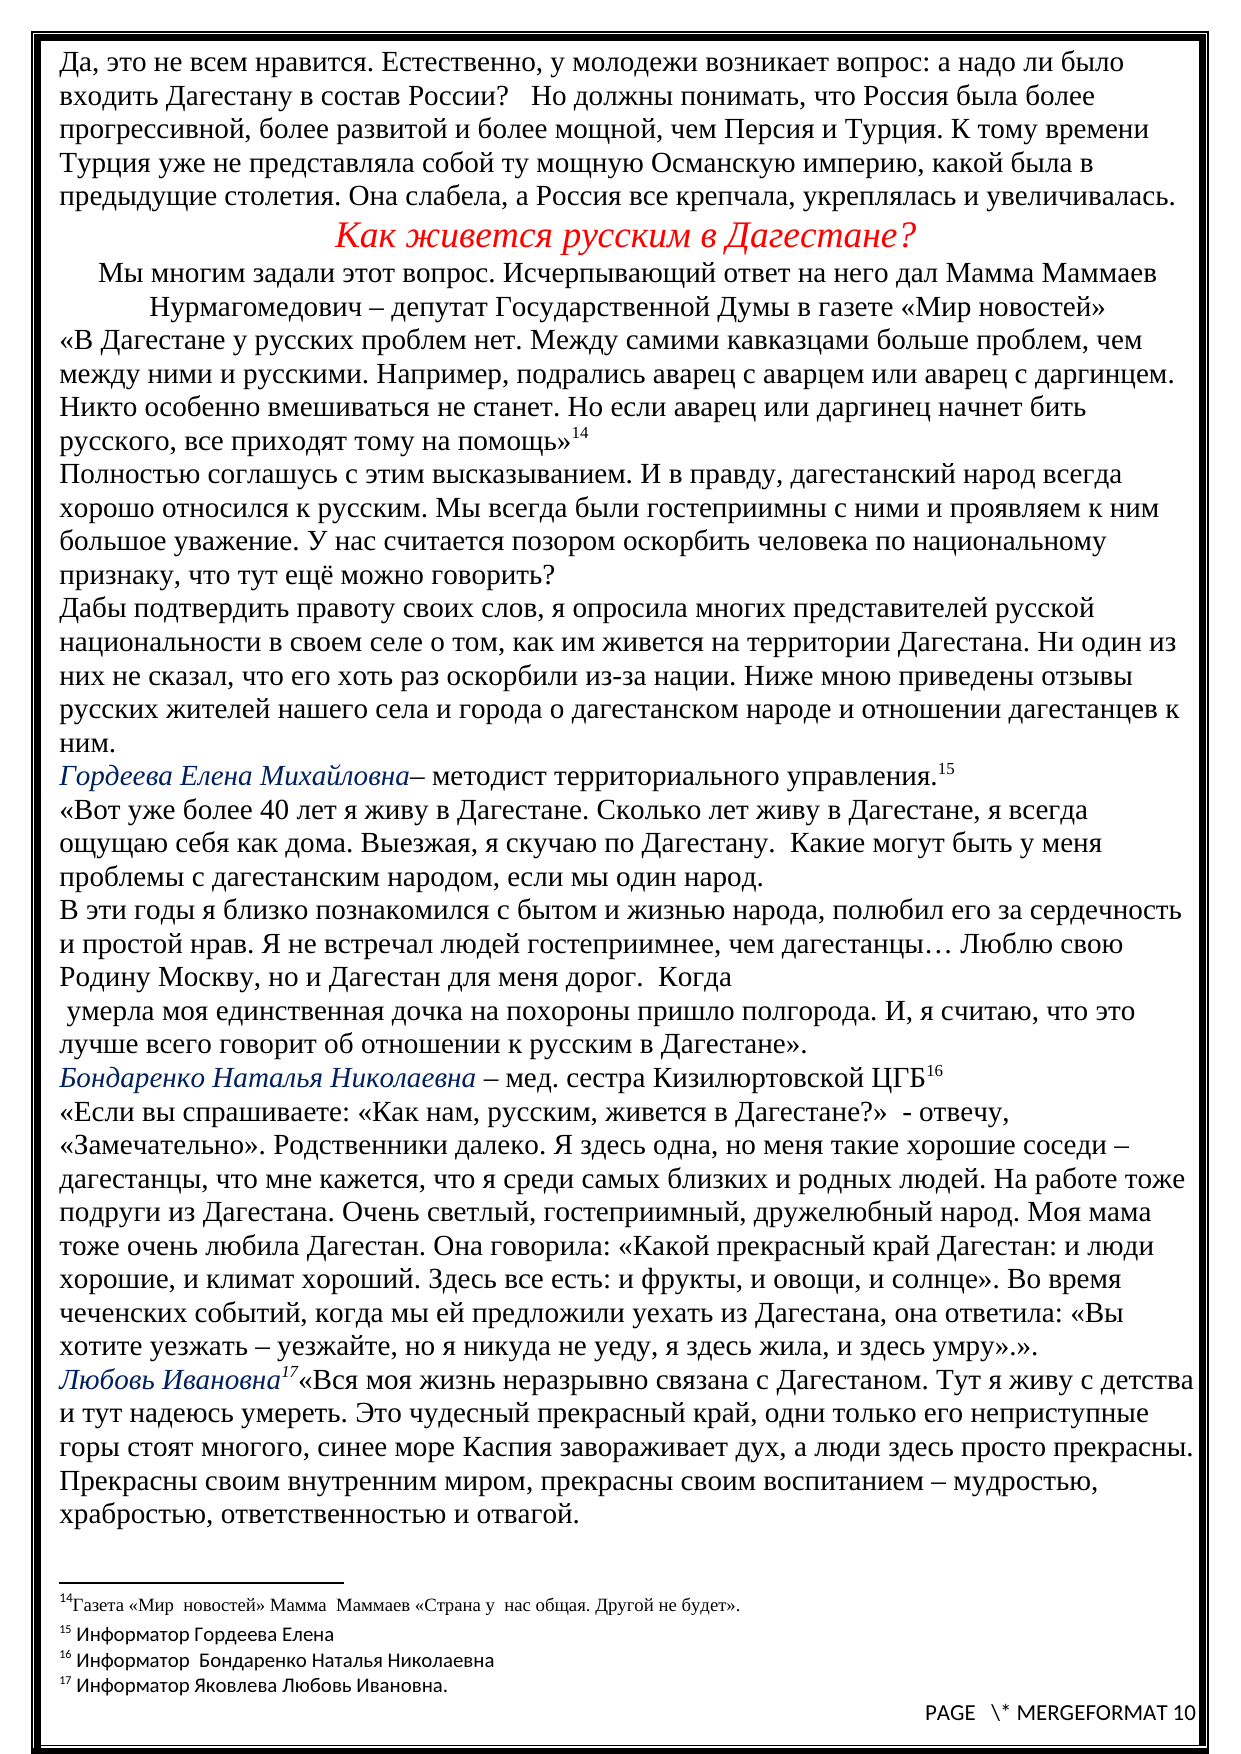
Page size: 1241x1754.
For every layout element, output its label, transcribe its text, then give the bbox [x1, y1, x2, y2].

text В эти годы я близко познакомился с бытом и жизнью народа, полюбил его за сердечность и простой нрав. Я не встречал людей гостеприимнее, чем дагестанцы… Люблю свою Родину Москву, но и Дагестан для меня дорог. Когда [59, 892, 1196, 993]
text умерла моя единственная дочка на похороны пришло полгорода. И, я считаю, что это лучше всего говорит об отношении к русским в Дагестане». [59, 993, 1196, 1060]
text Как живется русским в Дагестане? [59, 212, 1196, 255]
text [59, 44, 1196, 212]
text Дабы подтвердить правоту своих слов, я опросила многих представителей русской национальности в своем селе о том, как им живется на территории Дагестана. Ни один из них не сказал, что его хоть раз оскорбили из-за нации. Ниже мною приведены отзывы русских жителей нашего села и города о дагестанском народе и отношении дагестанцев к ним. [59, 591, 1196, 758]
text Мы многим задали этот вопрос. Исчерпывающий ответ на него дал Мамма Маммаев Нурмагомедович – депутат Государственной Думы в газете «Мир новостей» [59, 255, 1196, 322]
text «Вот уже более 40 лет я живу в Дагестане. Сколько лет живу в Дагестане, я всегда ощущаю себя как дома. Выезжая, я скучаю по Дагестану. Какие могут быть у меня проблемы с дагестанским народом, если мы один народ. [59, 792, 1196, 892]
text «Если вы спрашиваете: «Как нам, русским, живется в Дагестане?» - отвечу, «Замечательно». Родственники далеко. Я здесь одна, но меня такие хорошие соседи – дагестанцы, что мне кажется, что я среди самых близких и родных людей. На работе тоже подруги из Дагестана. Очень светлый, гостеприимный, дружелюбный народ. Моя мама тоже очень любила Дагестан. Она говорила: «Какой прекрасный край Дагестан: и люди хорошие, и климат хороший. Здесь все есть: и фрукты, и овощи, и солнце». Во время чеченских событий, когда мы ей предложили уехать из Дагестана, она ответила: «Вы хотите уезжать – уезжайте, но я никуда не уеду, я здесь жила, и здесь умру».». [59, 1094, 1196, 1362]
text Полностью соглашусь с этим высказыванием. И в правду, дагестанский народ всегда хорошо относился к русским. Мы всегда были гостеприимны с ними и проявляем к ним большое уважение. У нас считается позором оскорбить человека по национальному признаку, что тут ещё можно говорить? [59, 456, 1196, 591]
text «В Дагестане у русских проблем нет. Между самими кавказцами больше проблем, чем между ними и русскими. Например, подрались аварец с аварцем или аварец с даргинцем. Никто особенно вмешиваться не станет. Но если аварец или даргинец начнет бить русского, все приходят тому на помощь» [59, 322, 1196, 456]
text Бондаренко Наталья Николаевна – мед. сестра Кизилюртовской ЦГБ [59, 1060, 1196, 1094]
text Любовь Ивановна«Вся моя жизнь неразрывно связана с Дагестаном. Тут я живу с детства и тут надеюсь умереть. Это чудесный прекрасный край, одни только его неприступные горы стоят многого, синее море Каспия завораживает дух, а люди здесь просто прекрасны. Прекрасны своим внутренним миром, прекрасны своим воспитанием – мудростью, храбростью, ответственностью и отвагой. [59, 1362, 1196, 1530]
text Гордеева Елена Михайловна– методист территориального управления. [59, 758, 1196, 792]
